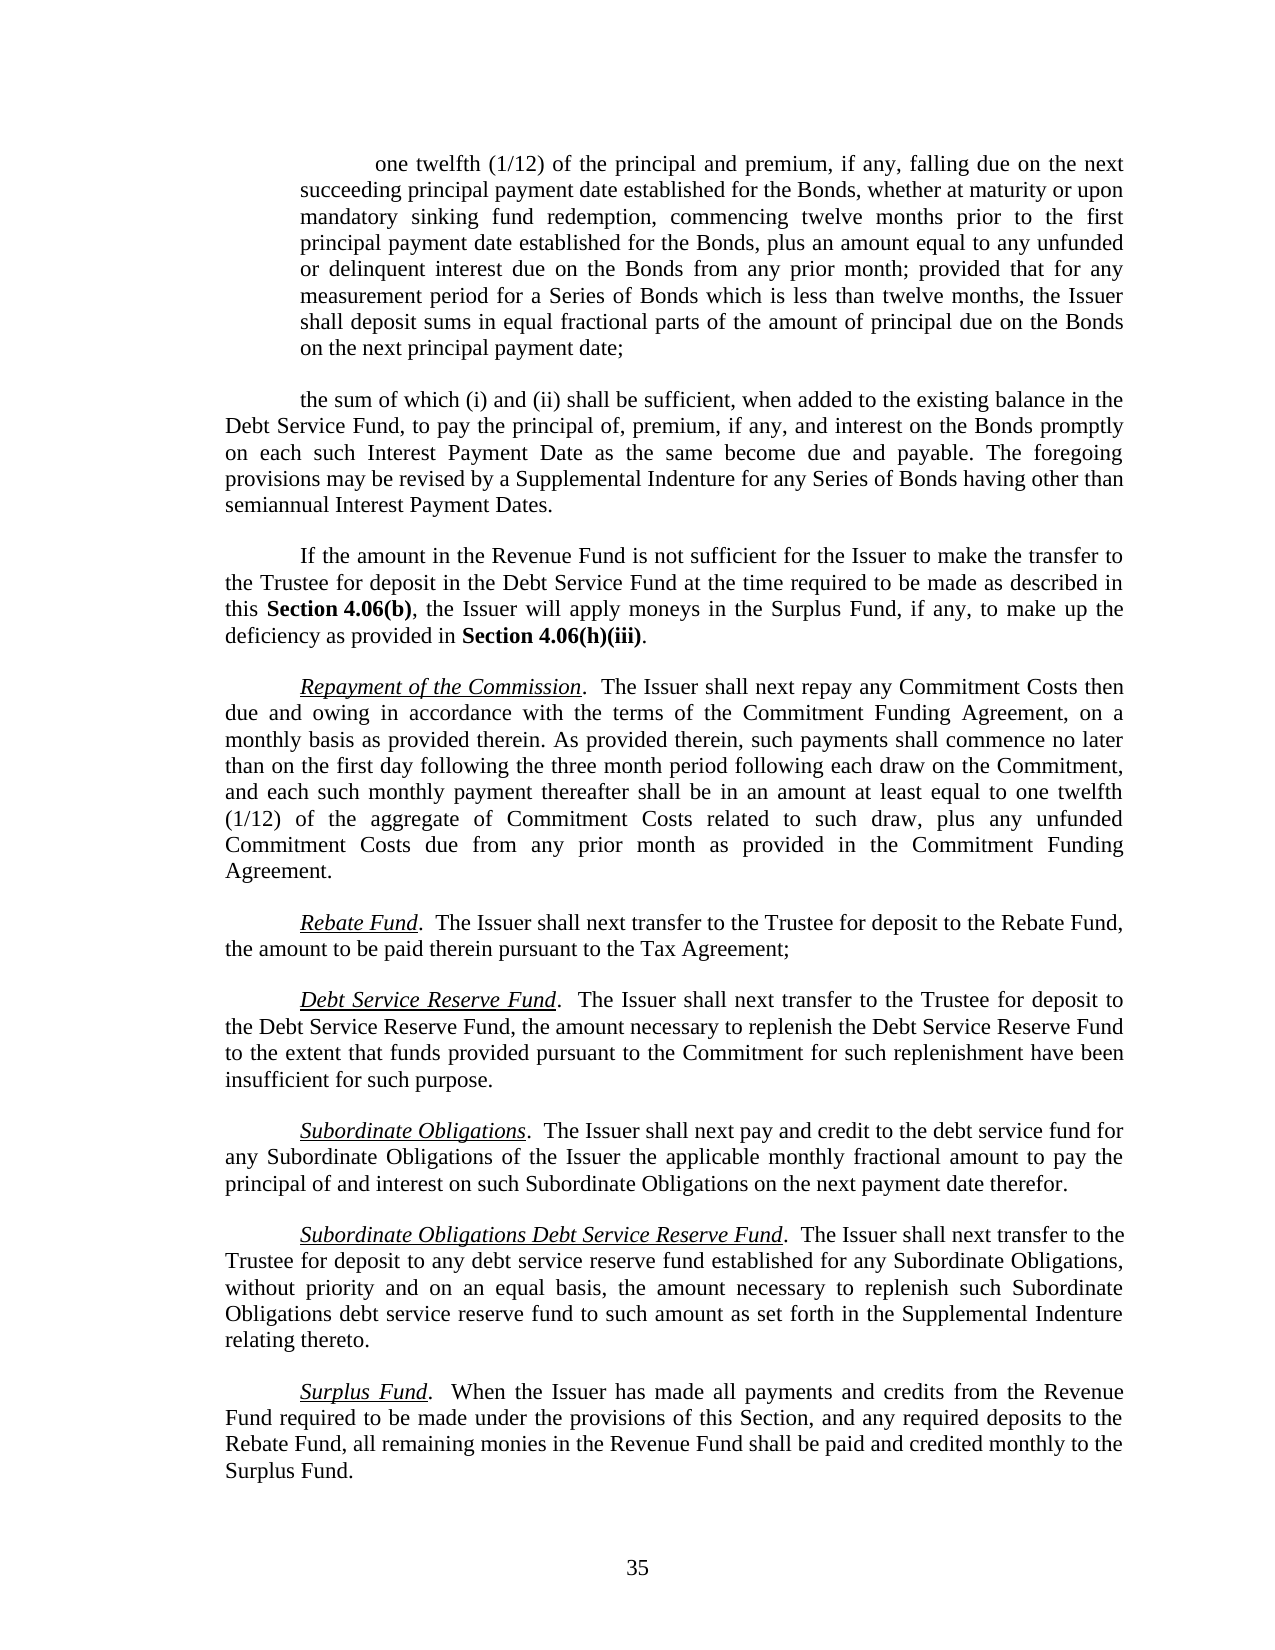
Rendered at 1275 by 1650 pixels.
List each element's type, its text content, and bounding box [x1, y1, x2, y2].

list one twelfth (1/12) of the principal and premium, if any, falling due on the next succeeding principal payment date established for the Bonds, whether at maturity or upon mandatory sinking fund redemption, commencing twelve months prior to the first principal payment date established for the Bonds, plus an amount equal to any unfunded or delinquent interest due on the Bonds from any prior month; provided that for any measurement period for a Series of Bonds which is less than twelve months, the Issuer shall deposit sums in equal fractional parts of the amount of principal due on the Bonds on the next principal payment date; [300, 150, 1125, 361]
list Rebate Fund. The Issuer shall next transfer to the Trustee for deposit to the Rebate Fund, the amount to be paid therein pursuant to the Tax Agreement; [225, 909, 1125, 962]
list Surplus Fund. When the Issuer has made all payments and credits from the Revenue Fund required to be made under the provisions of this Section, and any required deposits to the Rebate Fund, all remaining monies in the Revenue Fund shall be paid and credited monthly to the Surplus Fund. [225, 1378, 1125, 1483]
list Debt Service Reserve Fund. The Issuer shall next transfer to the Trustee for deposit to the Debt Service Reserve Fund, the amount necessary to replenish the Debt Service Reserve Fund to the extent that funds provided pursuant to the Commitment for such replenishment have been insufficient for such purpose. [225, 987, 1125, 1092]
text the sum of which (i) and (ii) shall be sufficient, when added to the existing balance in the Debt Service Fund, to pay the principal of, premium, if any, and interest on the Bonds promptly on each such Interest Payment Date as the same become due and payable. The foregoing provisions may be revised by a Supplemental Indenture for any Series of Bonds having other than semiannual Interest Payment Dates. [225, 386, 1125, 518]
text If the amount in the Revenue Fund is not sufficient for the Issuer to make the transfer to the Trustee for deposit in the Debt Service Fund at the time required to be made as described in this Section 4.06(b), the Issuer will apply moneys in the Surplus Fund, if any, to make up the deficiency as provided in Section 4.06(h)(iii). [225, 543, 1125, 648]
list Subordinate Obligations Debt Service Reserve Fund. The Issuer shall next transfer to the Trustee for deposit to any debt service reserve fund established for any Subordinate Obligations, without priority and on an equal basis, the amount necessary to replenish such Subordinate Obligations debt service reserve fund to such amount as set forth in the Supplemental Indenture relating thereto. [225, 1221, 1125, 1353]
list Subordinate Obligations. The Issuer shall next pay and credit to the debt service fund for any Subordinate Obligations of the Issuer the applicable monthly fractional amount to pay the principal of and interest on such Subordinate Obligations on the next payment date therefor. [225, 1117, 1125, 1196]
list Repayment of the Commission. The Issuer shall next repay any Commitment Costs then due and owing in accordance with the terms of the Commitment Funding Agreement, on a monthly basis as provided therein. As provided therein, such payments shall commence no later than on the first day following the three month period following each draw on the Commitment, and each such monthly payment thereafter shall be in an amount at least equal to one twelfth (1/12) of the aggregate of Commitment Costs related to such draw, plus any unfunded Commitment Costs due from any prior month as provided in the Commitment Funding Agreement. [225, 673, 1125, 884]
